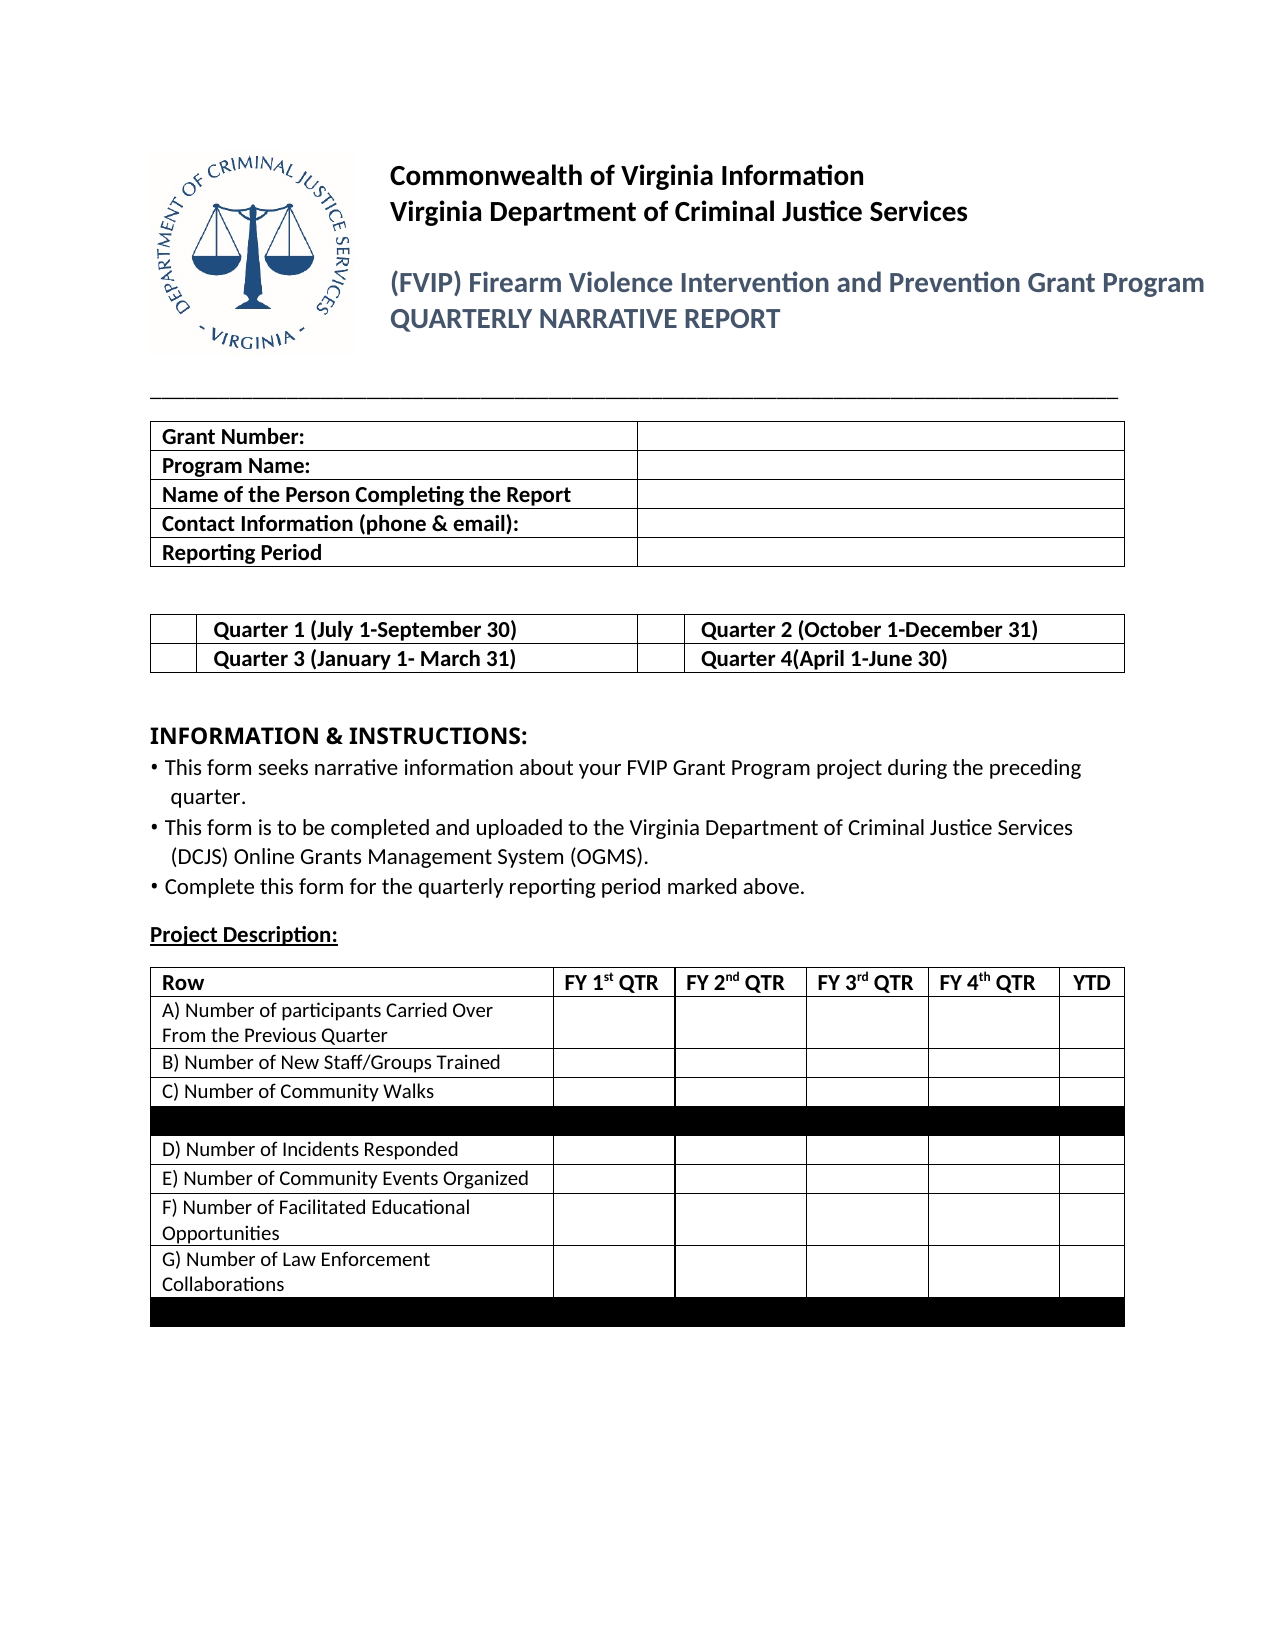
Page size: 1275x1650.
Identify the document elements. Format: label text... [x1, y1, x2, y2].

table_header [151, 615, 196, 643]
table_cell [1060, 1298, 1124, 1326]
table_cell [1060, 1136, 1124, 1164]
table_cell [676, 1078, 806, 1106]
table_cell [807, 1246, 928, 1297]
table_cell F) Number of Facilitated Educational Opportunities [151, 1194, 553, 1245]
table_cell [1060, 1246, 1124, 1297]
table_cell [554, 1194, 674, 1245]
table_header Row [151, 968, 553, 996]
table_cell [807, 1078, 928, 1106]
table_cell [676, 1136, 806, 1164]
table_cell [554, 1298, 674, 1326]
table_cell [807, 1107, 928, 1135]
table_cell [807, 1049, 928, 1077]
table_cell E) Number of Community Events Organized [151, 1165, 553, 1193]
table_cell [554, 1165, 674, 1193]
table_cell [638, 644, 684, 672]
table_cell [554, 1078, 674, 1106]
table_cell [676, 1049, 806, 1077]
table_cell [929, 1136, 1059, 1164]
text • This form seeks narrative information about your FVIP Grant Program project during the preceding [150, 751, 1125, 782]
table_cell C) Number of Community Walks [151, 1078, 553, 1106]
table_cell [1060, 1049, 1124, 1077]
table_cell [151, 1107, 553, 1135]
table_cell [929, 1298, 1059, 1326]
table_cell [676, 1194, 806, 1245]
text INFORMATION & INSTRUCTIONS: [150, 720, 1125, 751]
table_cell [807, 1298, 928, 1326]
text quarter. [150, 782, 1125, 811]
table_cell [554, 997, 674, 1048]
table_cell [1060, 1165, 1124, 1193]
picture [150, 150, 356, 355]
table_cell [929, 997, 1059, 1048]
table_cell [929, 1049, 1059, 1077]
table_cell [929, 1165, 1059, 1193]
table_cell [929, 1078, 1059, 1106]
table_cell [676, 1107, 806, 1135]
table_header [638, 615, 684, 643]
table_cell [676, 1246, 806, 1297]
table_cell [638, 509, 1124, 537]
table_cell [151, 644, 196, 672]
table_cell [1060, 1194, 1124, 1245]
table_cell [807, 1165, 928, 1193]
table_cell B) Number of New Staff/Groups Trained [151, 1049, 553, 1077]
text • Complete this form for the quarterly reporting period marked above. [150, 870, 1125, 901]
table_cell Quarter 4(April 1-June 30) [685, 644, 1124, 672]
table_cell [1060, 997, 1124, 1048]
table_cell [554, 1136, 674, 1164]
text • This form is to be completed and uploaded to the Virginia Department of Criminal Justice Services [150, 811, 1125, 842]
table_cell Contact Information (phone & email): [151, 509, 637, 537]
table_header YTD [1060, 968, 1124, 996]
table_cell [807, 1136, 928, 1164]
table_header [638, 422, 1124, 450]
table_cell [554, 1049, 674, 1077]
table_cell Program Name: [151, 451, 637, 479]
table_header FY 4th QTR [929, 968, 1059, 996]
text _____________________________________________________________________________________ [150, 374, 1125, 402]
text (DCJS) Online Grants Management System (OGMS). [150, 842, 1125, 870]
table_cell [1060, 1078, 1124, 1106]
table_cell [638, 480, 1124, 508]
table_cell [554, 1107, 674, 1135]
table_cell [676, 1165, 806, 1193]
table_cell Reporting Period [151, 538, 637, 566]
table_header FY 3rd QTR [807, 968, 928, 996]
table_header FY 1st QTR [554, 968, 674, 996]
table_cell G) Number of Law Enforcement Collaborations [151, 1246, 553, 1297]
table_cell [807, 997, 928, 1048]
table_cell [929, 1246, 1059, 1297]
table_header Quarter 2 (October 1-December 31) [685, 615, 1124, 643]
table_cell Quarter 3 (January 1- March 31) [197, 644, 637, 672]
table_cell [638, 451, 1124, 479]
table_cell [929, 1194, 1059, 1245]
table_cell [151, 1298, 553, 1326]
table_cell [929, 1107, 1059, 1135]
text Project Description: [150, 920, 1125, 948]
table_header FY 2nd QTR [676, 968, 806, 996]
table_cell [676, 997, 806, 1048]
table_header Grant Number: [151, 422, 637, 450]
table_cell A) Number of participants Carried Over From the Previous Quarter [151, 997, 553, 1048]
table_header Quarter 1 (July 1-September 30) [197, 615, 637, 643]
table_cell [638, 538, 1124, 566]
table_cell D) Number of Incidents Responded [151, 1136, 553, 1164]
table_cell Name of the Person Completing the Report [151, 480, 637, 508]
table_cell [1060, 1107, 1124, 1135]
table_cell [554, 1246, 674, 1297]
table_cell [676, 1298, 806, 1326]
table_cell [807, 1194, 928, 1245]
